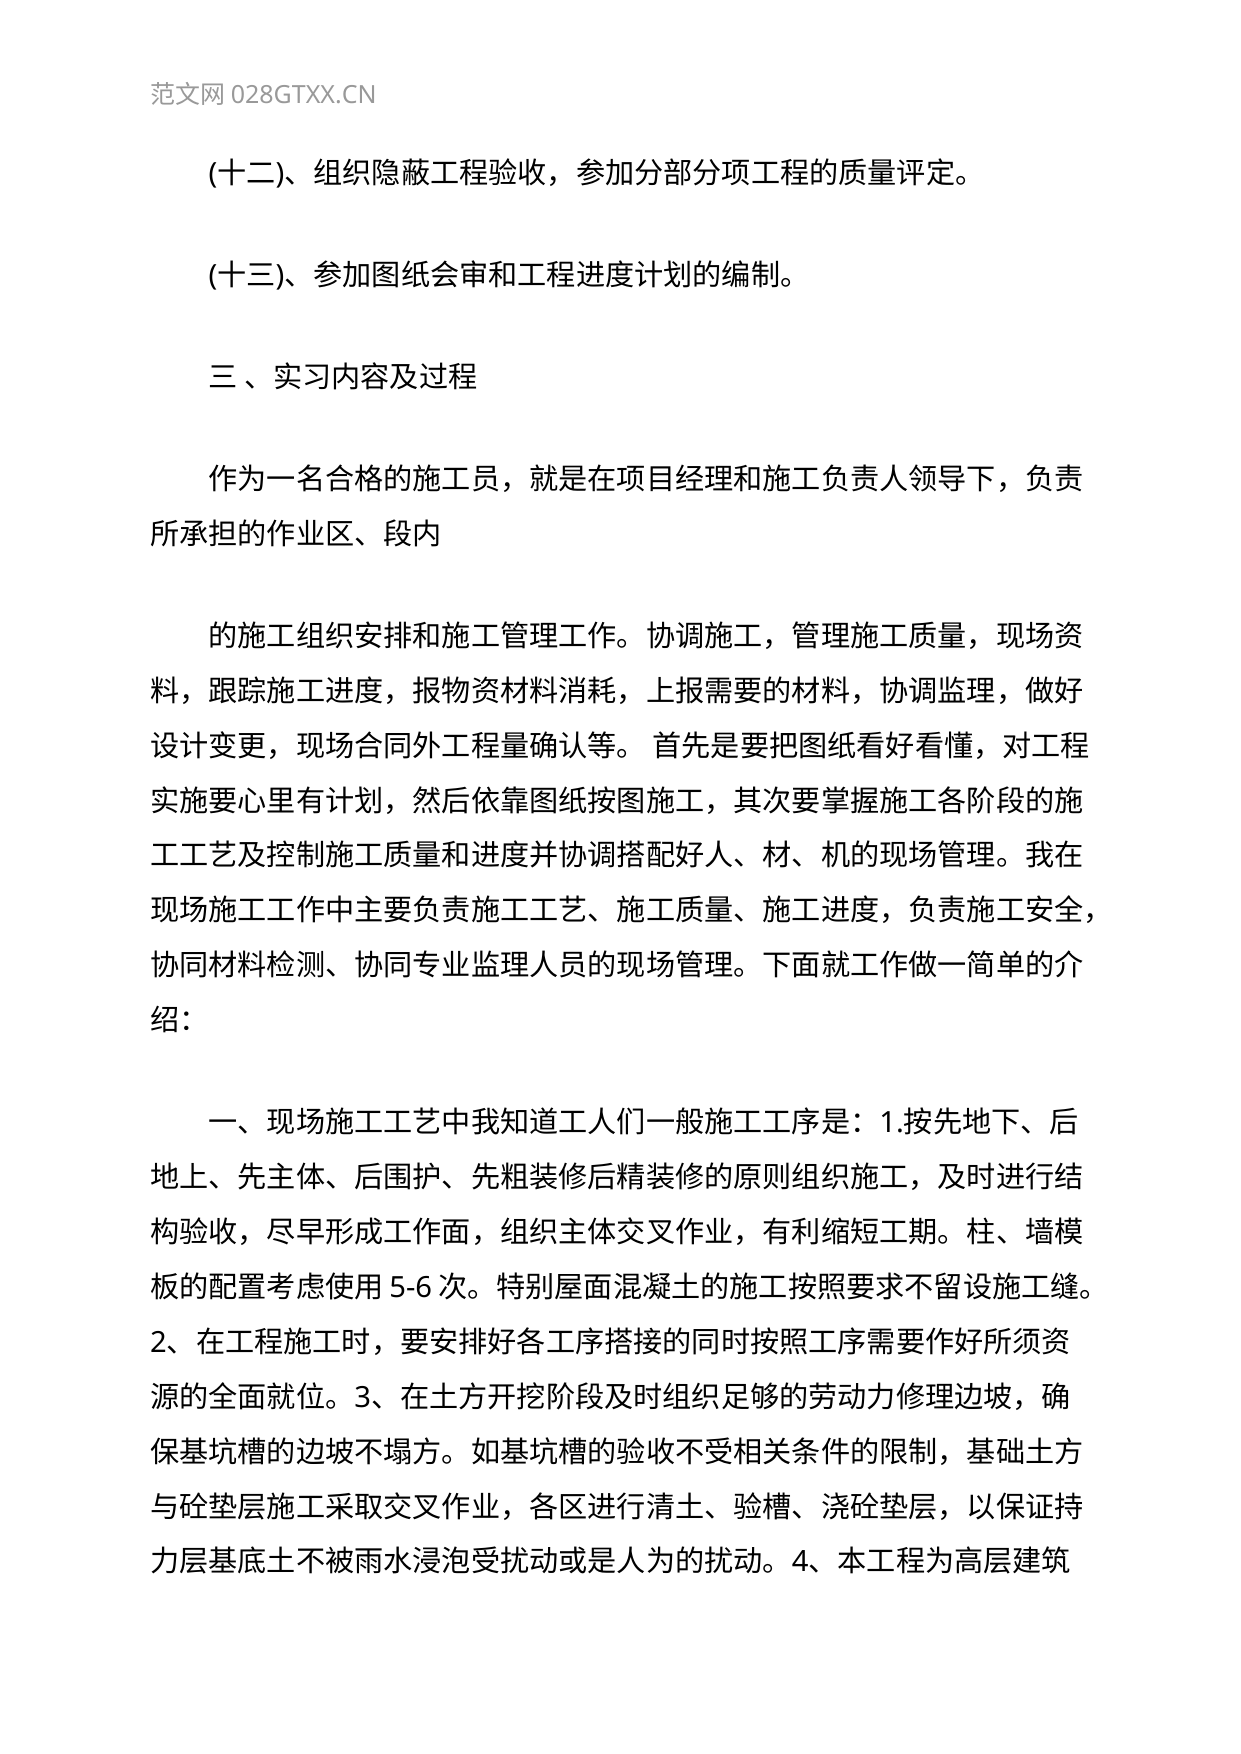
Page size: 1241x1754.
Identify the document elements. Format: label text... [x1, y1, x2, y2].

text 的施工组织安排和施工管理工作。协调施工，管理施工质量，现场资料，跟踪施工进度，报物资材料消耗，上报需要的材料，协调监理，做好设计变更，现场合同外工程量确认等。 首先是要把图纸看好看懂，对工程实施要心里有计划，然后依靠图纸按图施工，其次要掌握施工各阶段的施工工艺及控制施工质量和进度并协调搭配好人、材、机的现场管理。我在现场施工工作中主要负责施工工艺、施工质量、施工进度，负责施工安全，协同材料检测、协同专业监理人员的现场管理。下面就工作做一简单的介绍： [150, 612, 1090, 1039]
text 三 、实习内容及过程 [150, 354, 1090, 396]
text 作为一名合格的施工员，就是在项目经理和施工负责人领导下，负责所承担的作业区、段内 [150, 456, 1090, 553]
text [150, 1098, 1090, 1580]
text (十二)、组织隐蔽工程验收，参加分部分项工程的质量评定。 [150, 150, 1090, 192]
text (十三)、参加图纸会审和工程进度计划的编制。 [150, 252, 1090, 294]
